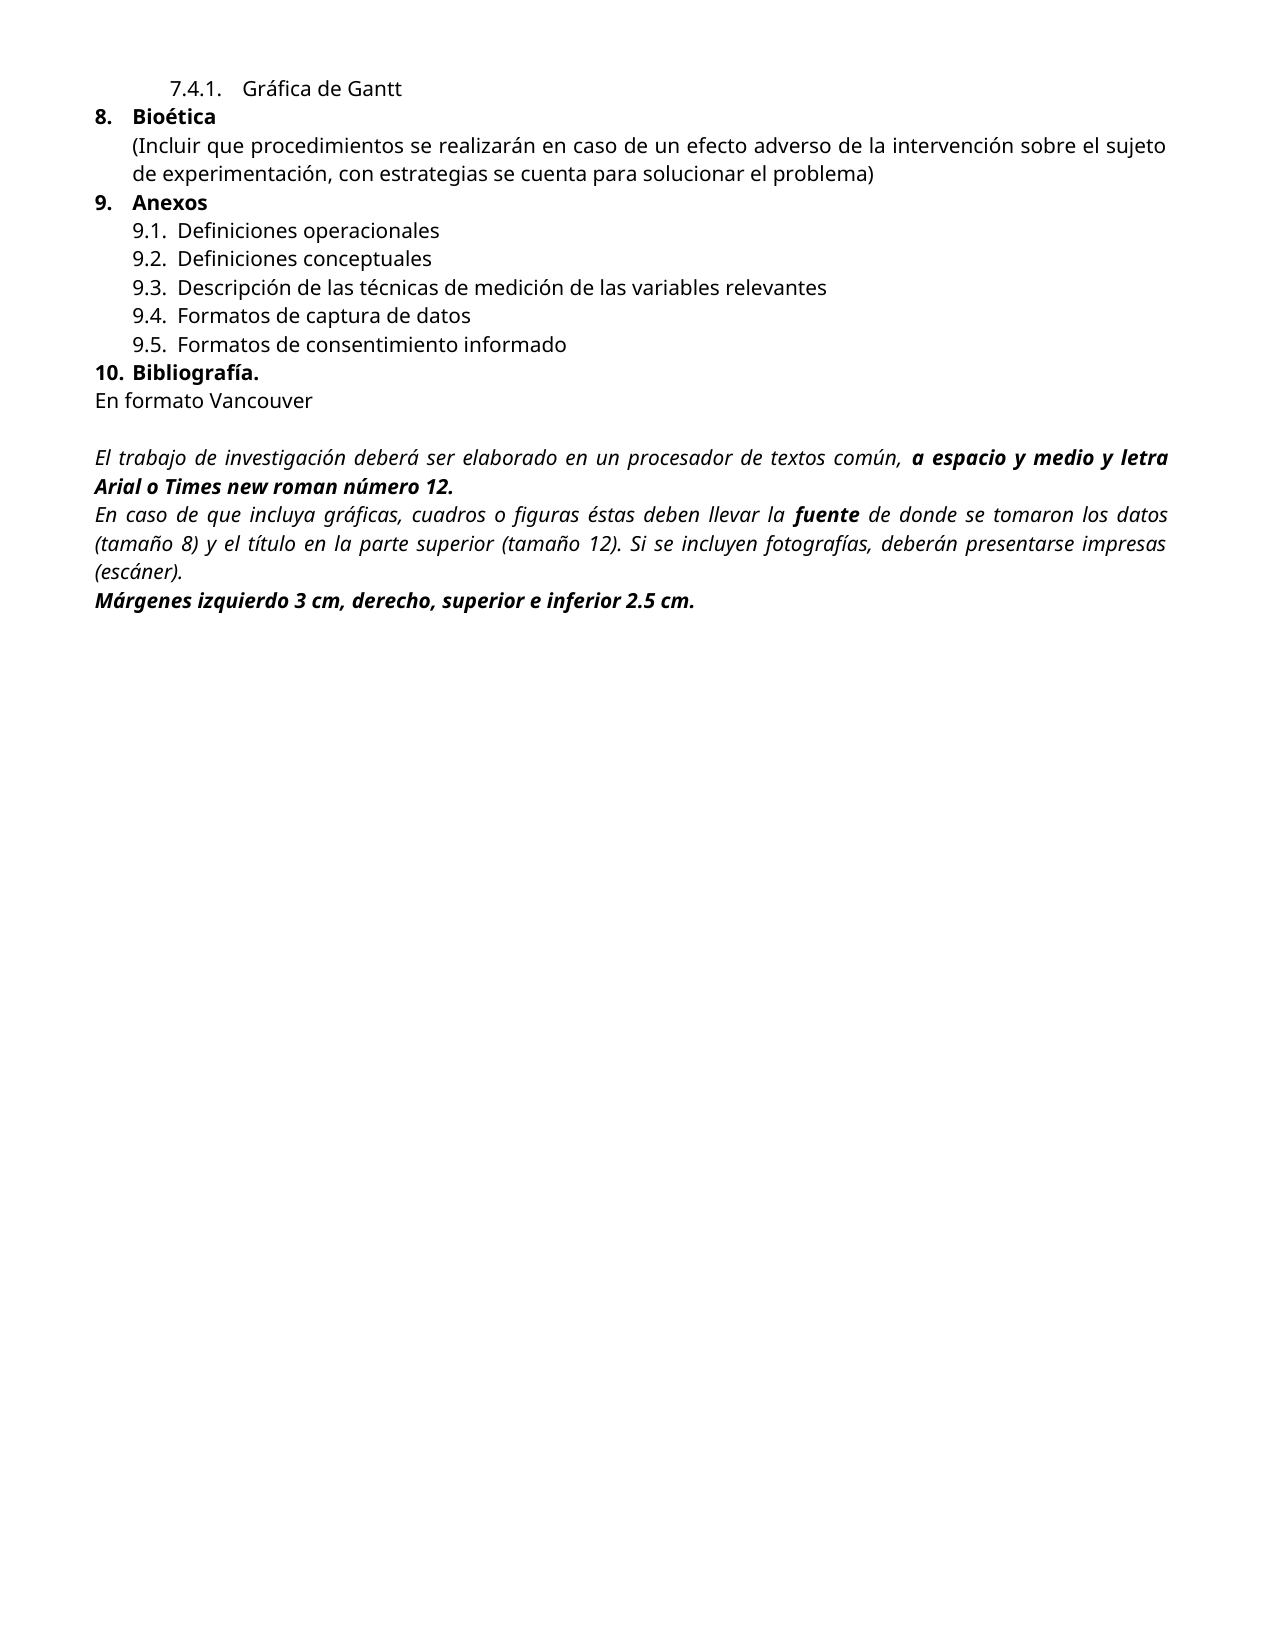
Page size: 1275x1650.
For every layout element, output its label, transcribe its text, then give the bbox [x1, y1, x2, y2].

text En caso de que incluya gráficas, cuadros o figuras éstas deben llevar la fuente de donde se tomaron los datos (tamaño 8) y el título en la parte superior (tamaño 12). Si se incluyen fotografías, deberán presentarse impresas (escáner). [94, 500, 1169, 586]
list Bioética [94, 102, 1169, 131]
text En formato Vancouver [94, 387, 1169, 415]
list Formatos de consentimiento informado [132, 330, 1169, 358]
list Descripción de las técnicas de medición de las variables relevantes [132, 273, 1169, 301]
list Definiciones operacionales [132, 216, 1169, 244]
list Definiciones conceptuales [132, 244, 1169, 273]
list Bibliografía. [94, 358, 1169, 387]
list (Incluir que procedimientos se realizarán en caso de un efecto adverso de la intervención sobre el sujeto de experimentación, con estrategias se cuenta para solucionar el problema) [132, 131, 1169, 188]
text Márgenes izquierdo 3 cm, derecho, superior e inferior 2.5 cm. [94, 586, 1169, 614]
text El trabajo de investigación deberá ser elaborado en un procesador de textos común, a espacio y medio y letra Arial o Times new roman número 12. [94, 443, 1169, 500]
list Formatos de captura de datos [132, 301, 1169, 330]
list Anexos [94, 188, 1169, 216]
list Gráfica de Gantt [169, 74, 1169, 102]
